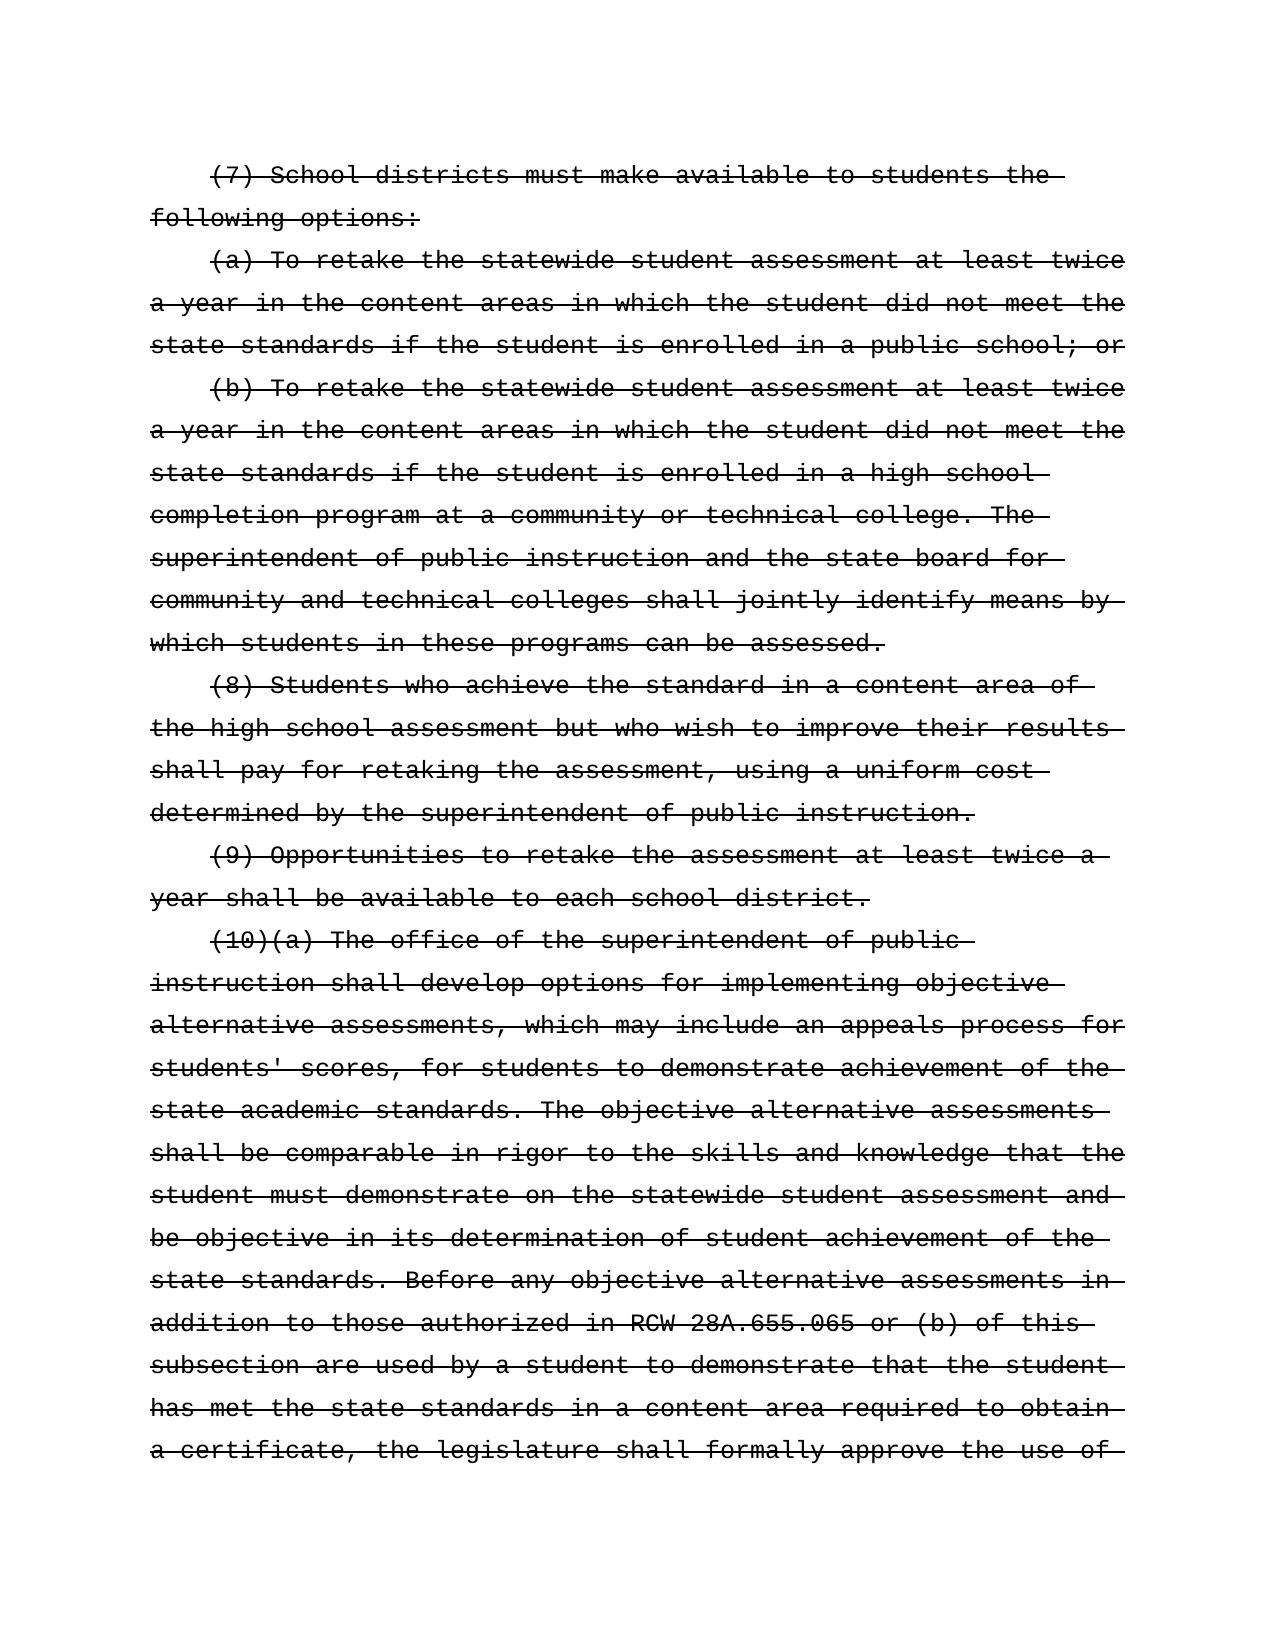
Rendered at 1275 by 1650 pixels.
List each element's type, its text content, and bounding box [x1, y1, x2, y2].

text (a) To retake the statewide student assessment at least twice a year in the content areas in which the student did not meet the state standards if the student is enrolled in a public school; or [150, 348, 1125, 362]
text (a) To retake the statewide student assessment at least twice a year in the content areas in which the student did not meet the state standards if the student is enrolled in a public school; or [150, 235, 1125, 304]
text (b) To retake the statewide student assessment at least twice a year in the content areas in which the student did not meet the state standards if the student is enrolled in a high school completion program at a community or technical college. The superintendent of public instruction and the state board for community and technical colleges shall jointly identify means by which students in these programs can be assessed. [150, 433, 1125, 601]
text (8) Students who achieve the standard in a content area of the high school assessment but who wish to improve their results shall pay for retaking the assessment, using a uniform cost determined by the superintendent of public instruction. [150, 731, 1125, 830]
text (7) School districts must make available to students the following options: [150, 150, 1125, 235]
text (8) Students who achieve the standard in a content area of the high school assessment but who wish to improve their results shall pay for retaking the assessment, using a uniform cost determined by the superintendent of public instruction. [150, 660, 1125, 729]
text (b) To retake the statewide student assessment at least twice a year in the content areas in which the student did not meet the state standards if the student is enrolled in a high school completion program at a community or technical college. The superintendent of public instruction and the state board for community and technical colleges shall jointly identify means by which students in these programs can be assessed. [150, 603, 1125, 660]
text (a) To retake the statewide student assessment at least twice a year in the content areas in which the student did not meet the state standards if the student is enrolled in a public school; or [150, 306, 1125, 346]
text (b) To retake the statewide student assessment at least twice a year in the content areas in which the student did not meet the state standards if the student is enrolled in a high school completion program at a community or technical college. The superintendent of public instruction and the state board for community and technical colleges shall jointly identify means by which students in these programs can be assessed. [150, 362, 1125, 431]
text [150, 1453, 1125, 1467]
text (9) Opportunities to retake the assessment at least twice a year shall be available to each school district. [150, 830, 1125, 915]
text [150, 1411, 1125, 1451]
